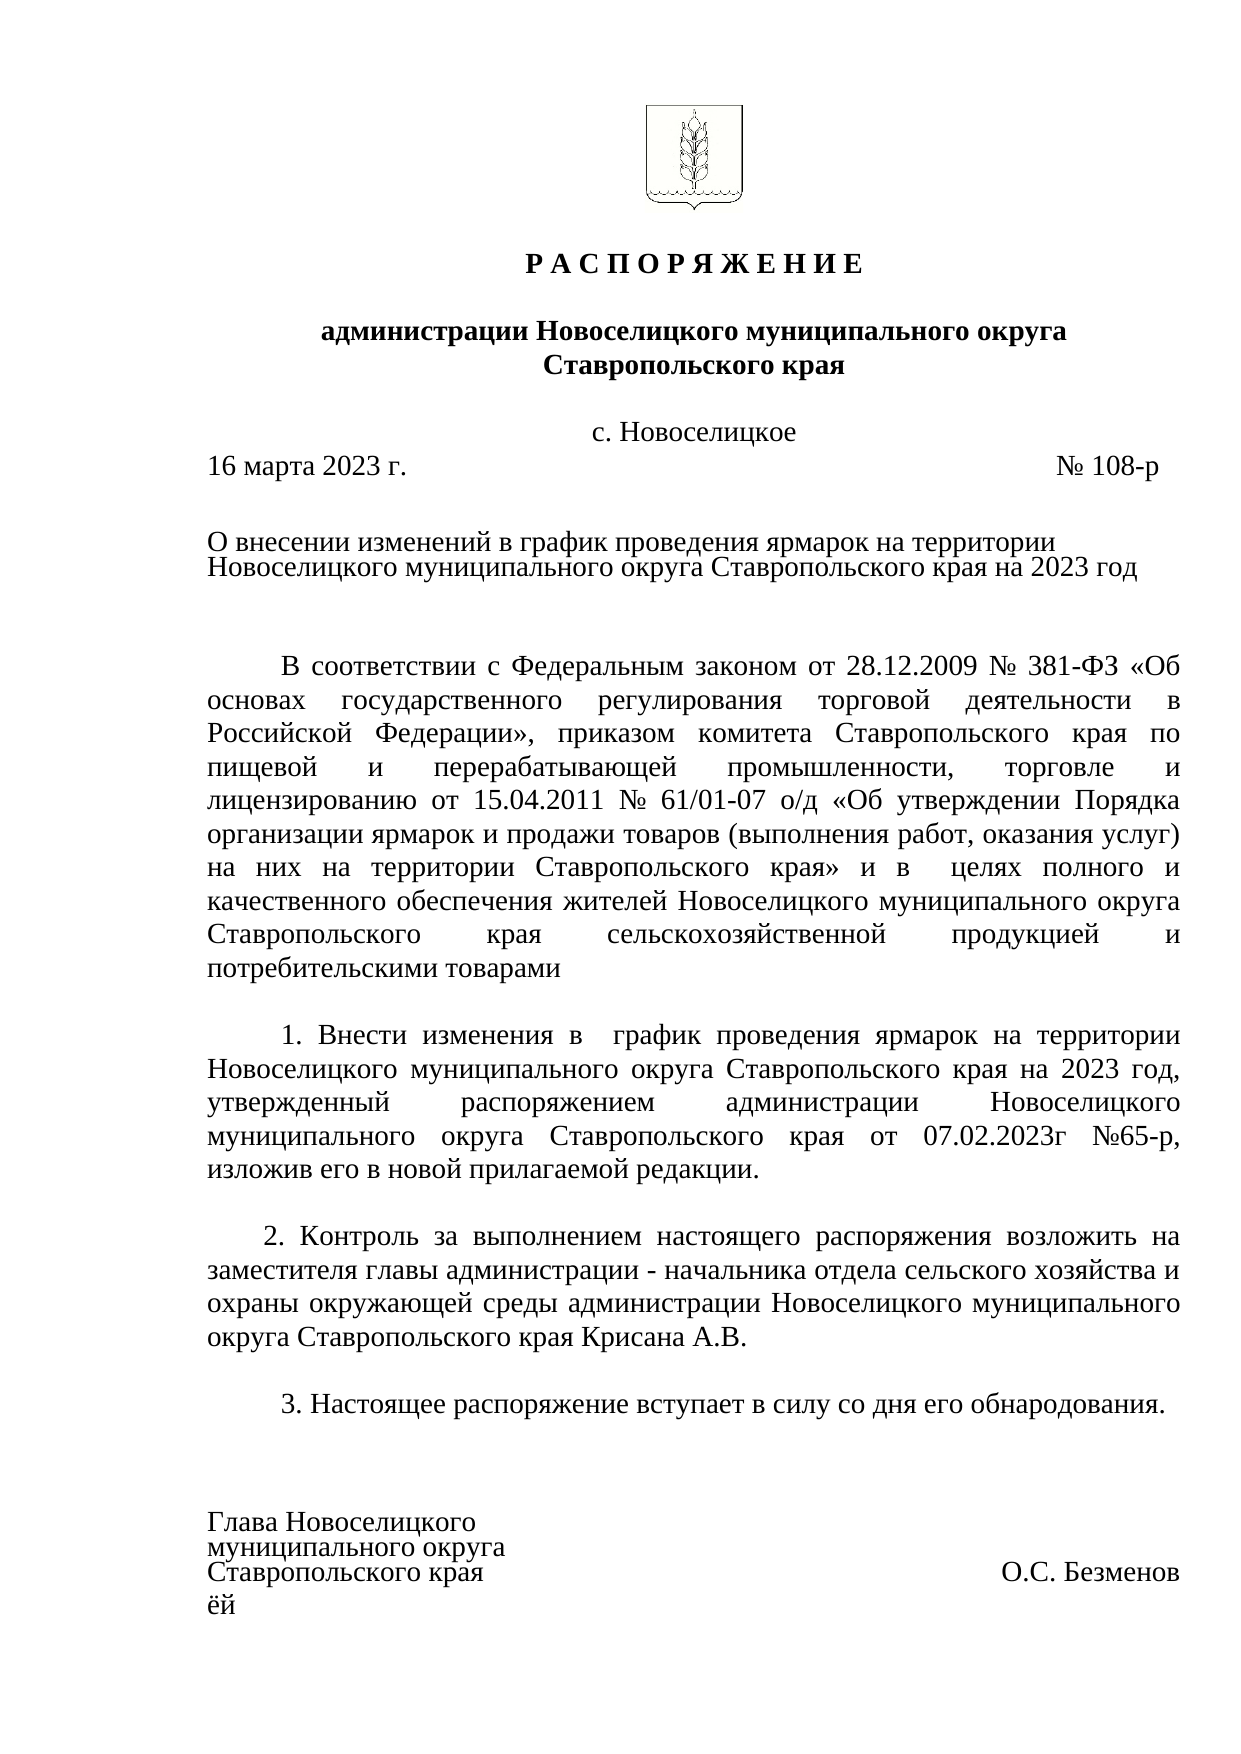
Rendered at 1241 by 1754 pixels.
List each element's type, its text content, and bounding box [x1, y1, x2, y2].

text Ставропольского края [207, 347, 1181, 381]
text 1. Внести изменения в график проведения ярмарок на территории Новоселицкого муниципального округа Ставропольского края на 2023 год, утвержденный распоряжением администрации Новоселицкого муниципального округа Ставропольского края от 07.02.2023г №65-р, изложив его в новой прилагаемой редакции. [207, 1017, 1181, 1185]
text 2. Контроль за выполнением настоящего распоряжения возложить на заместителя главы администрации - начальника отдела сельского хозяйства и охраны окружающей среды администрации Новоселицкого муниципального округа Ставропольского края Крисана А.В. [207, 1218, 1181, 1353]
text администрации Новоселицкого муниципального округа [207, 313, 1181, 347]
text муниципального округа [207, 1537, 1181, 1562]
picture [644, 103, 744, 213]
text 3. Настоящее распоряжение вступает в силу со дня его обнародования. [207, 1386, 1181, 1420]
text с. Новоселицкое [207, 414, 1181, 448]
text Р А С П О Р Я Ж Е Н И Е [207, 246, 1181, 280]
text Глава Новоселицкого [207, 1512, 1181, 1537]
text Ставропольского края О.С. Безменов [207, 1562, 1181, 1587]
text 16 марта 2023 г. № 108-р [207, 448, 1181, 481]
text В соответствии с Федеральным законом от 28.12.2009 № 381-ФЗ «Об основах государственного регулирования торговой деятельности в Российской Федерации», приказом комитета Ставропольского края по пищевой и перерабатывающей промышленности, торговле и лицензированию от 15.04.2011 № 61/01-07 о/д «Об утверждении Порядка организации ярмарок и продажи товаров (выполнения работ, оказания услуг) на них на территории Ставропольского края» и в целях полного и качественного обеспечения жителей Новоселицкого муниципального округа Ставропольского края сельскохозяйственной продукцией и потребительскими товарами [207, 648, 1181, 984]
text ёй [207, 1587, 1181, 1620]
text О внесении изменений в график проведения ярмарок на территории Новоселицкого муниципального округа Ставропольского края на 2023 год [207, 531, 1181, 581]
